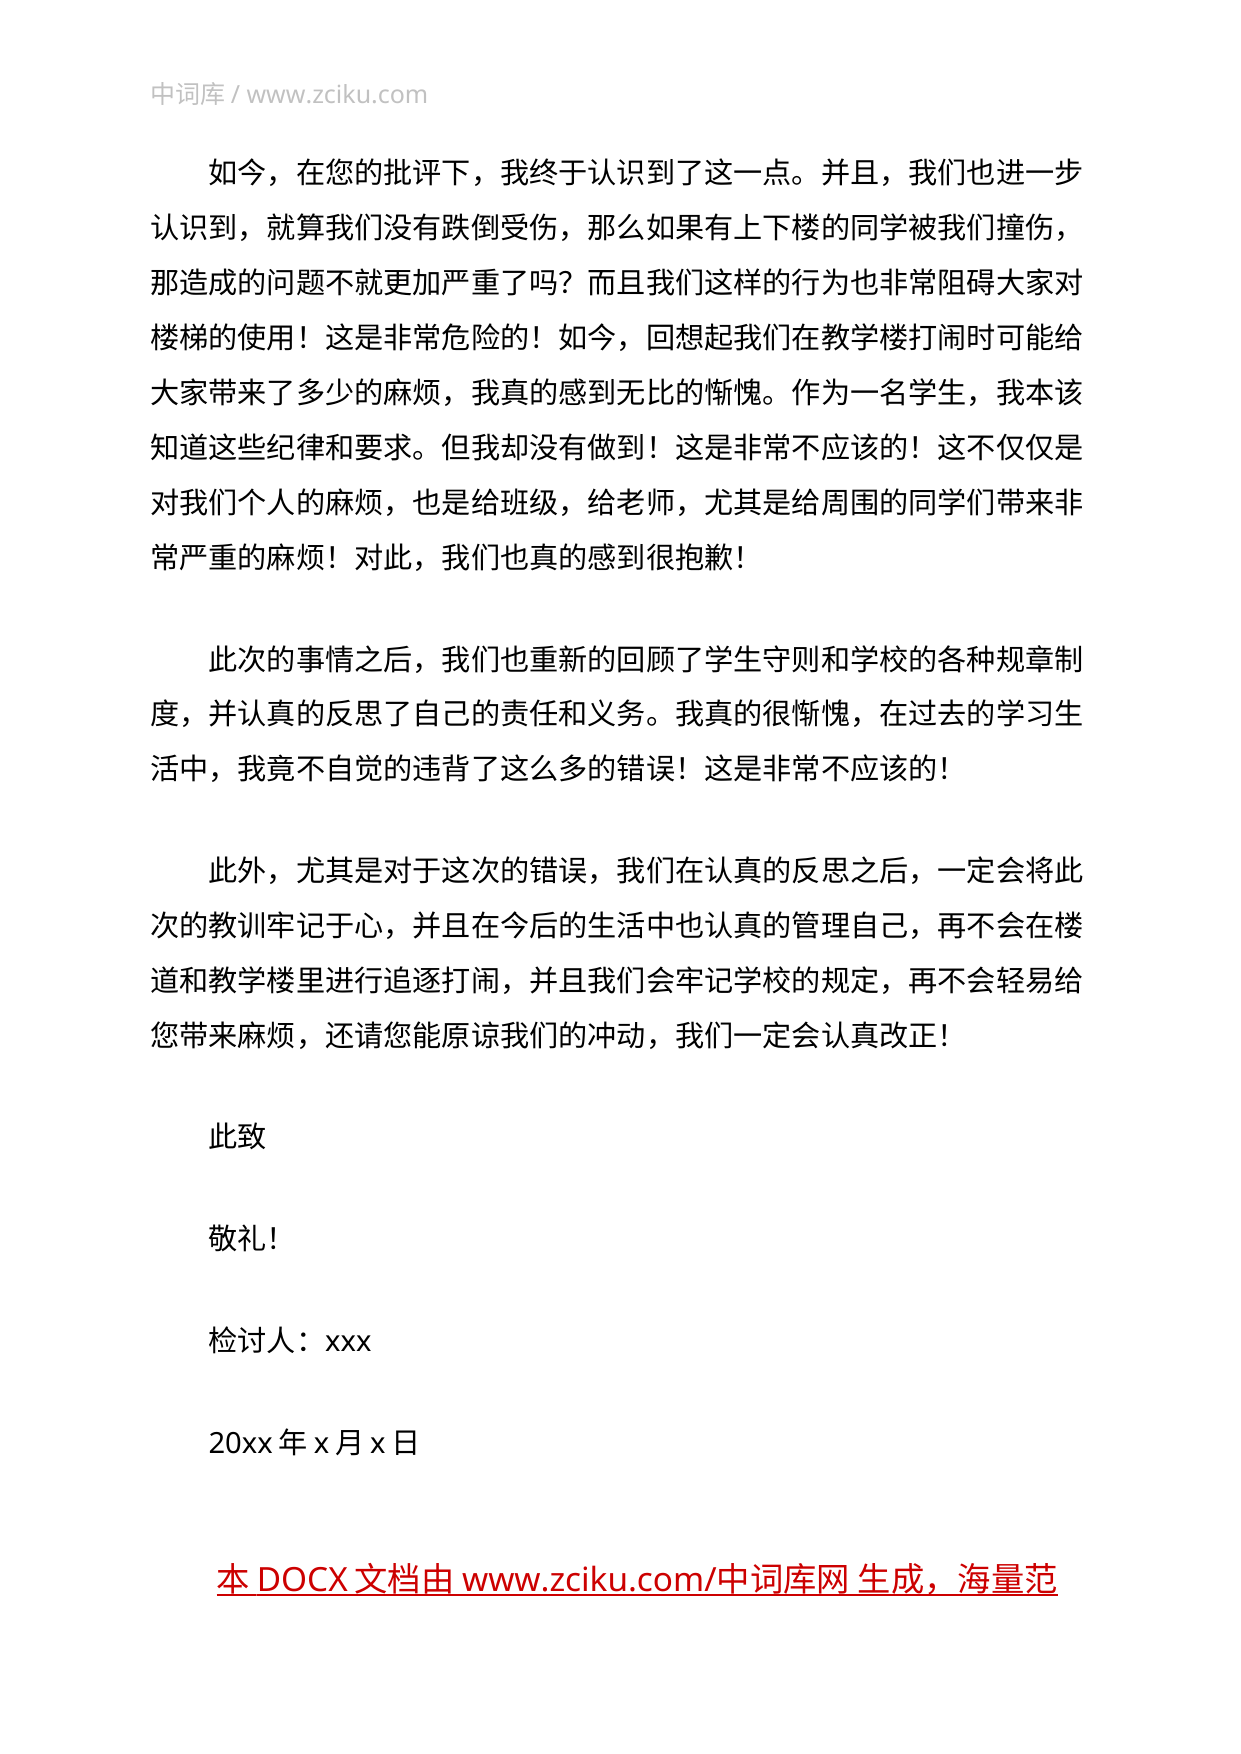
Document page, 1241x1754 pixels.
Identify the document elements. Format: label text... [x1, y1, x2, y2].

text 敬礼！ [150, 1216, 1090, 1258]
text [150, 1553, 1090, 1601]
text 检讨人：xxx [150, 1318, 1090, 1360]
text 20xx年x月x日 [150, 1419, 1090, 1462]
text 此次的事情之后，我们也重新的回顾了学生守则和学校的各种规章制度，并认真的反思了自己的责任和义务。我真的很惭愧，在过去的学习生活中，我竟不自觉的违背了这么多的错误！这是非常不应该的！ [150, 636, 1090, 788]
text 如今，在您的批评下，我终于认识到了这一点。并且，我们也进一步认识到，就算我们没有跌倒受伤，那么如果有上下楼的同学被我们撞伤，那造成的问题不就更加严重了吗？而且我们这样的行为也非常阻碍大家对楼梯的使用！这是非常危险的！如今，回想起我们在教学楼打闹时可能给大家带来了多少的麻烦，我真的感到无比的惭愧。作为一名学生，我本该知道这些纪律和要求。但我却没有做到！这是非常不应该的！这不仅仅是对我们个人的麻烦，也是给班级，给老师，尤其是给周围的同学们带来非常严重的麻烦！对此，我们也真的感到很抱歉！ [150, 150, 1090, 577]
text 此外，尤其是对于这次的错误，我们在认真的反思之后，一定会将此次的教训牢记于心，并且在今后的生活中也认真的管理自己，再不会在楼道和教学楼里进行追逐打闹，并且我们会牢记学校的规定，再不会轻易给您带来麻烦，还请您能原谅我们的冲动，我们一定会认真改正！ [150, 848, 1090, 1054]
text 此致 [150, 1114, 1090, 1156]
